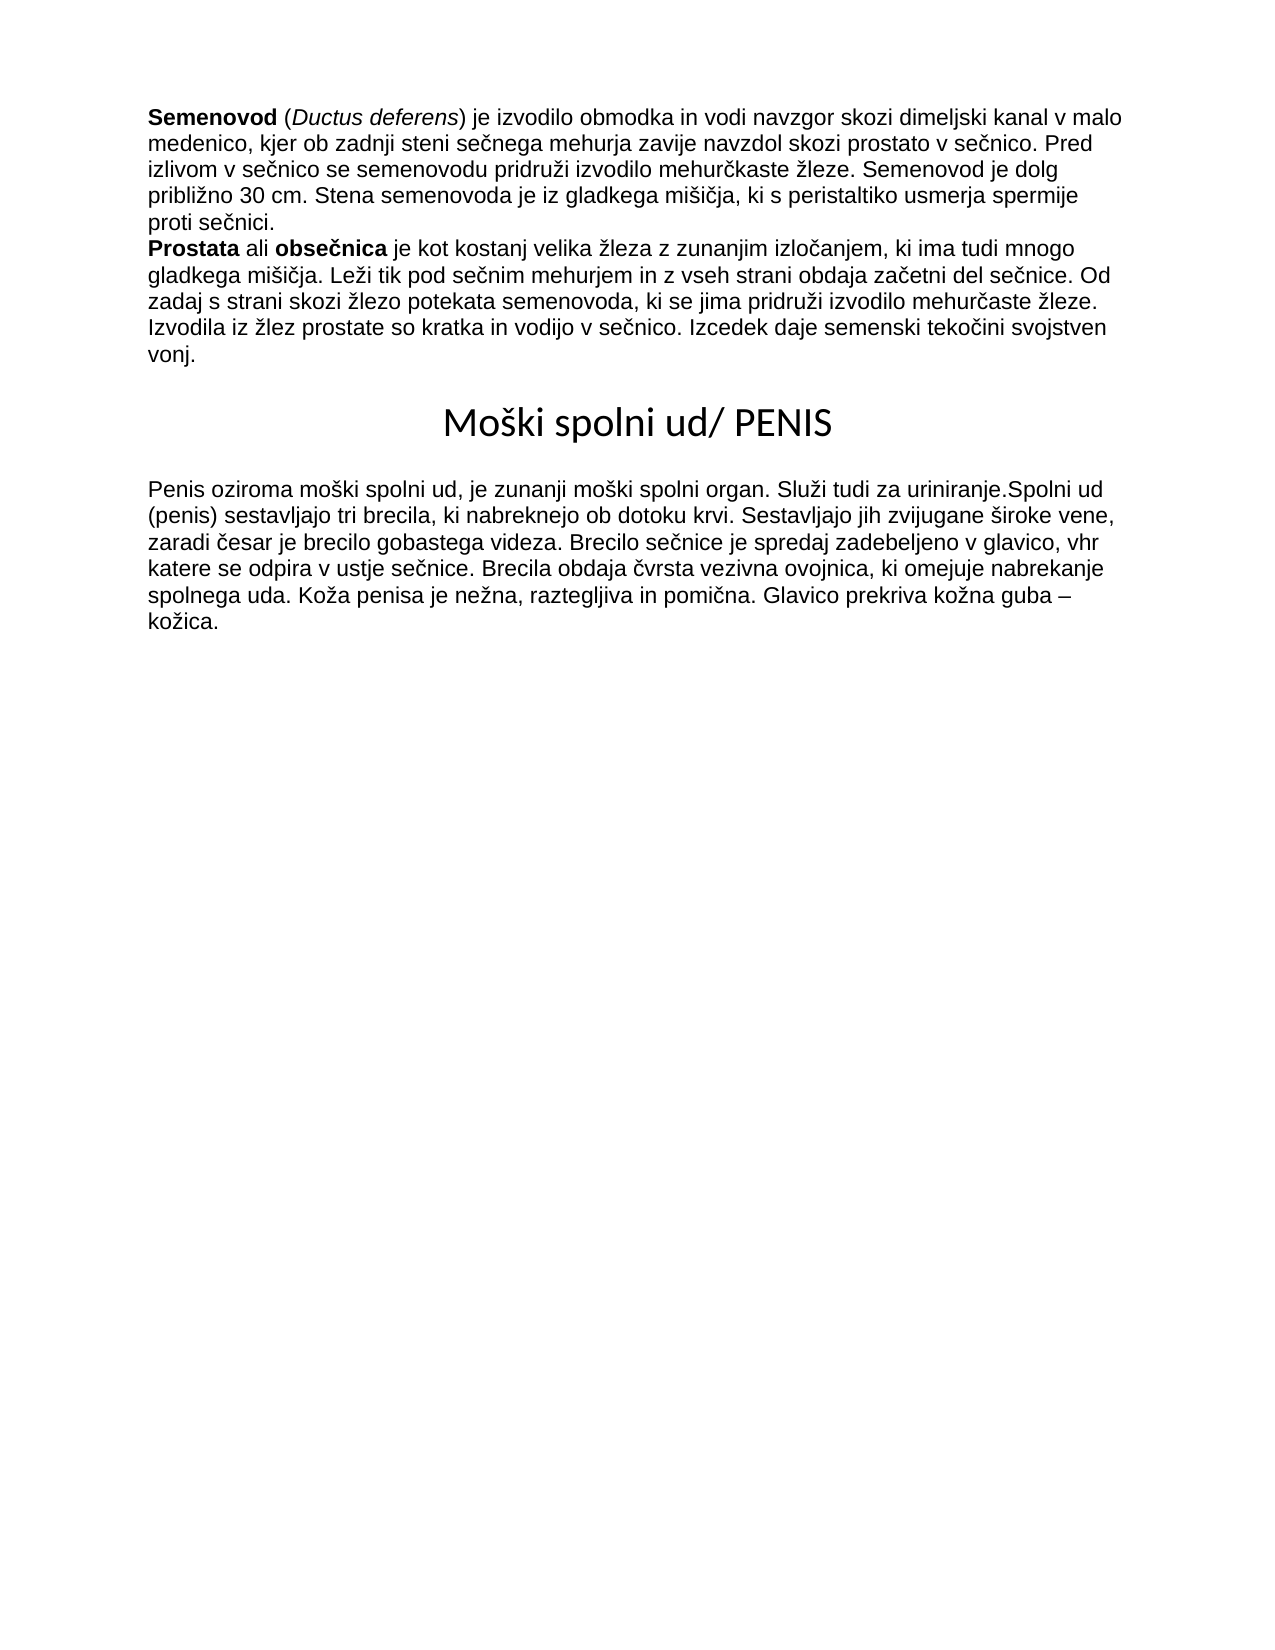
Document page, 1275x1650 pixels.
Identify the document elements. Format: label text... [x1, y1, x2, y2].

text Semenovod (Ductus deferens) je izvodilo obmodka in vodi navzgor skozi dimeljski kanal v malo medenico, kjer ob zadnji steni sečnega mehurja zavije navzdol skozi prostato v sečnico. Pred izlivom v sečnico se semenovodu pridruži izvodilo mehurčkaste žleze. Semenovod je dolg približno 30 cm. Stena semenovoda je iz gladkega mišičja, ki s peristaltiko usmerja spermije proti sečnici. [148, 103, 1127, 235]
text Penis oziroma moški spolni ud, je zunanji moški spolni organ. Služi tudi za uriniranje.Spolni ud (penis) sestavljajo tri brecila, ki nabreknejo ob dotoku krvi. Sestavljajo jih zvijugane široke vene, zaradi česar je brecilo gobastega videza. Brecilo sečnice je spredaj zadebeljeno v glavico, vhr katere se odpira v ustje sečnice. Brecila obdaja čvrsta vezivna ovojnica, ki omejuje nabrekanje spolnega uda. Koža penisa je nežna, raztegljiva in pomična. Glavico prekriva kožna guba – kožica. [148, 476, 1127, 634]
text Prostata ali obsečnica je kot kostanj velika žleza z zunanjim izločanjem, ki ima tudi mnogo gladkega mišičja. Leži tik pod sečnim mehurjem in z vseh strani obdaja začetni del sečnice. Od zadaj s strani skozi žlezo potekata semenovoda, ki se jima pridruži izvodilo mehurčaste žleze. Izvodila iz žlez prostate so kratka in vodijo v sečnico. Izcedek daje semenski tekočini svojstven vonj. [148, 235, 1127, 367]
text Moški spolni ud/ PENIS [148, 396, 1127, 447]
